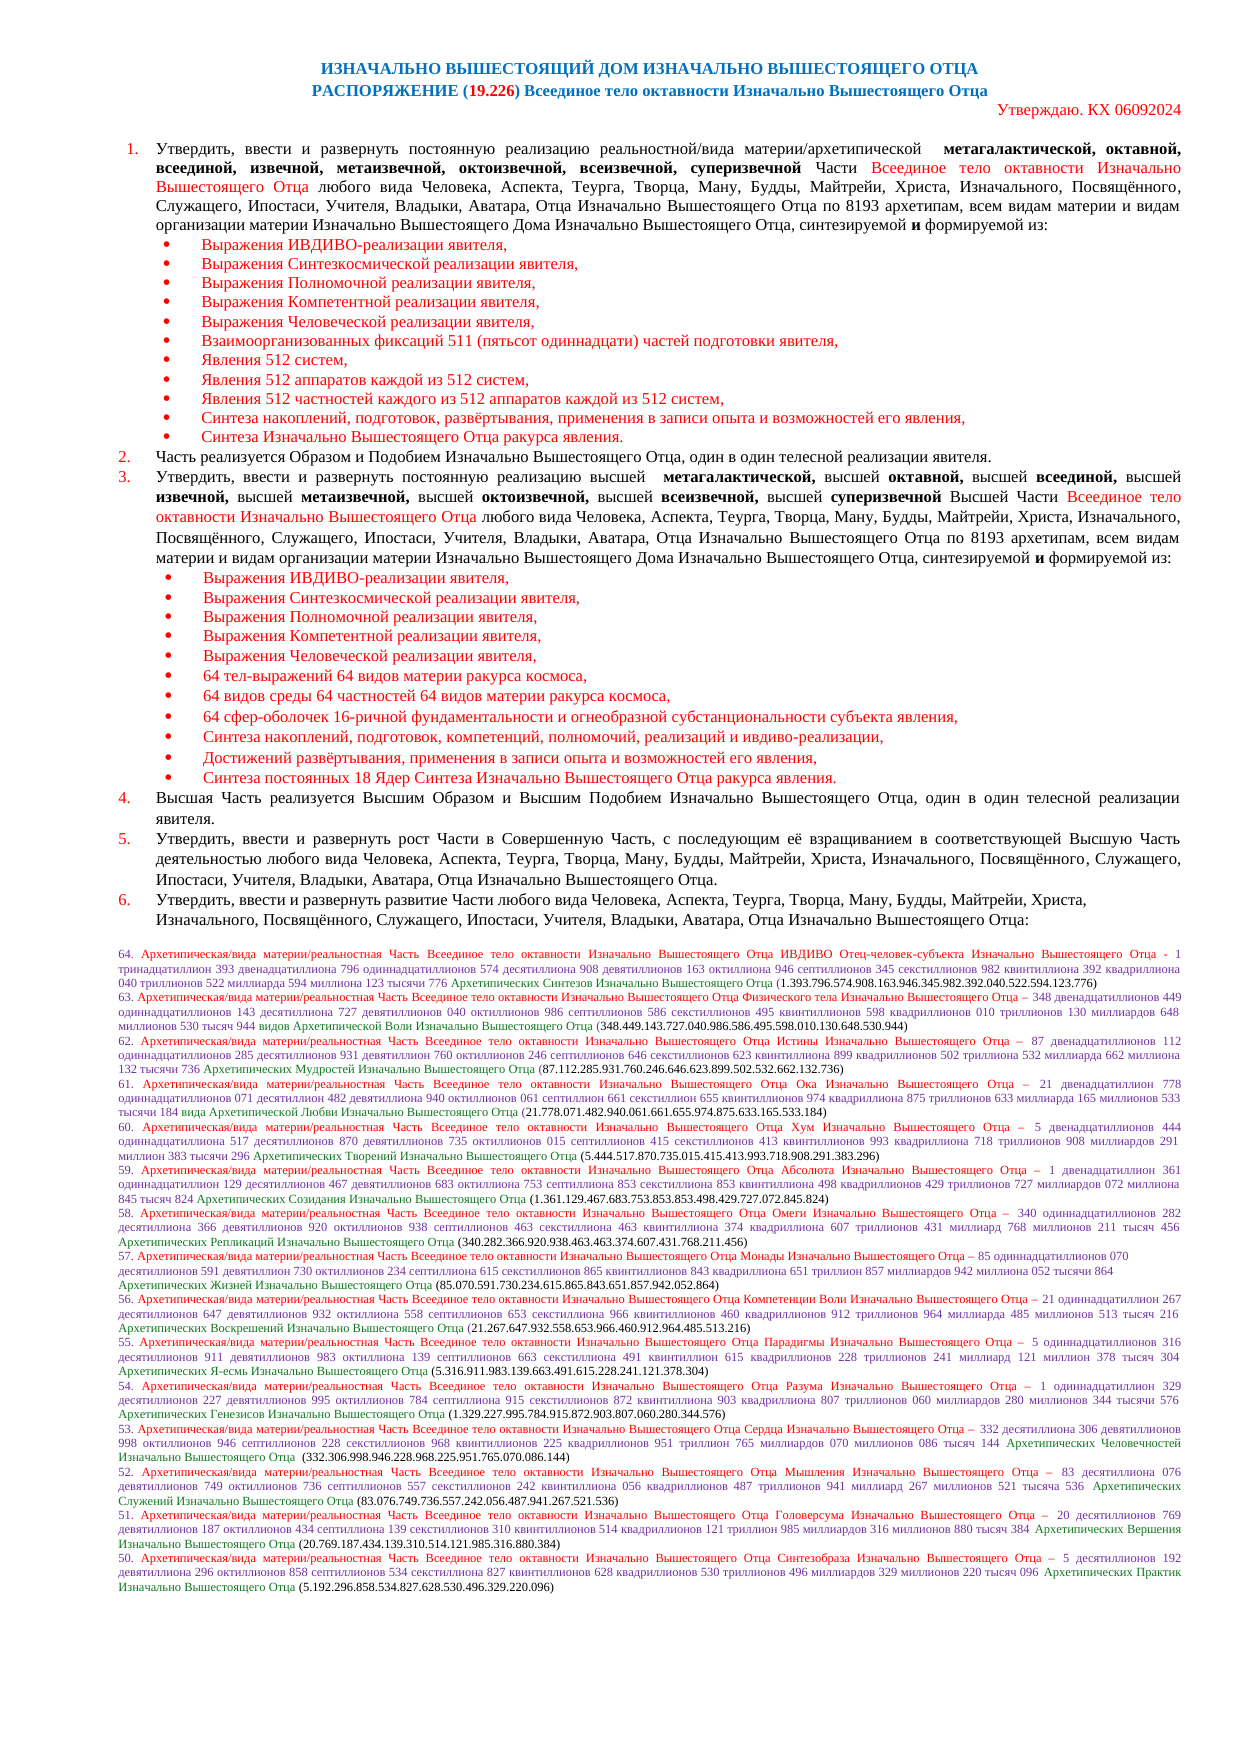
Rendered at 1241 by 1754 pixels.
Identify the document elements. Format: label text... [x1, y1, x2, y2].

list Часть реализуется Образом и Подобием Изначально Вышестоящего Отца, один в один телесной реализации явителя. [118, 446, 1181, 466]
list Выражения Компетентной реализации явителя, [165, 626, 1181, 645]
list Синтеза накоплений, подготовок, развёртывания, применения в записи опыта и возможностей его явления, [163, 408, 1181, 427]
list Синтеза постоянных 18 Ядер Синтеза Изначально Вышестоящего Отца ракурса явления. [165, 768, 1181, 787]
list Выражения Человеческой реализации явителя, [165, 645, 1181, 664]
list Выражения Полномочной реализации явителя, [163, 273, 1181, 292]
list Синтеза Изначально Вышестоящего Отца ракурса явления. [163, 427, 1181, 446]
list Взаимоорганизованных фиксаций 511 (пятьсот одиннадцати) частей подготовки явителя, [163, 331, 1181, 350]
subtitle РАСПОРЯЖЕНИЕ (19.226) Всеединое тело октавности Изначально Вышестоящего Отца [118, 81, 1181, 100]
text 56. Архетипическая/вида материи/реальностная Часть Всеединое тело октавности Изначально Вышестоящего Отца Компетенции Воли Изначально Вышестоящего Отца – 21 одиннадцатиллион 267 десятиллионов 647 девятиллионов 932 октиллиона 558 септиллионов 653 секстиллиона 966 квинтиллионов 460 квадриллионов 912 триллионов 964 миллиарда 485 миллионов 513 тысяч 216 Архетипических Воскрешений Изначально Вышестоящего Отца (21.267.647.932.558.653.966.460.912.964.485.513.216) [118, 1292, 1181, 1335]
list Выражения Компетентной реализации явителя, [163, 292, 1181, 311]
text 60. Архетипическая/вида материи/реальностная Часть Всеединое тело октавности Изначально Вышестоящего Отца Хум Изначально Вышестоящего Отца – 5 двенадцатиллионов 444 одиннадцатиллиона 517 десятиллионов 870 девятиллионов 735 октиллионов 015 септиллионов 415 секстиллионов 413 квинтиллионов 993 квадриллиона 718 триллионов 908 миллиардов 291 миллион 383 тысячи 296 Архетипических Творений Изначально Вышестоящего Отца (5.444.517.870.735.015.415.413.993.718.908.291.383.296) [118, 1119, 1181, 1163]
list Явления 512 аппаратов каждой из 512 систем, [163, 369, 1181, 388]
list Утвердить, ввести и развернуть рост Части в Совершенную Часть, с последующим её взращиванием в соответствующей Высшую Часть деятельностью любого вида Человека, Аспекта, Теурга, Творца, Ману, Будды, Майтрейи, Христа, Изначального, Посвящённого, Служащего, Ипостаси, Учителя, Владыки, Аватара, Отца Изначально Вышестоящего Отца. [118, 829, 1181, 889]
text 61. Архетипическая/вида материи/реальностная Часть Всеединое тело октавности Изначально Вышестоящего Отца Ока Изначально Вышестоящего Отца – 21 двенадцатиллион 778 одиннадцатиллионов 071 десятиллион 482 девятиллиона 940 октиллионов 061 септиллион 661 секстиллион 655 квинтиллионов 974 квадриллиона 875 триллионов 633 миллиарда 165 миллионов 533 тысячи 184 вида Архетипической Любви Изначально Вышестоящего Отца (21.778.071.482.940.061.661.655.974.875.633.165.533.184) [118, 1076, 1181, 1119]
list Утвердить, ввести и развернуть развитие Части любого вида Человека, Аспекта, Теурга, Творца, Ману, Будды, Майтрейи, Христа, Изначального, Посвящённого, Служащего, Ипостаси, Учителя, Владыки, Аватара, Отца Изначально Вышестоящего Отца: [118, 890, 1181, 929]
text 54. Архетипическая/вида материи/реальностная Часть Всеединое тело октавности Изначально Вышестоящего Отца Разума Изначально Вышестоящего Отца – 1 одиннадцатиллион 329 десятиллионов 227 девятиллионов 995 октиллионов 784 септиллиона 915 секстиллионов 872 квинтиллиона 903 квадриллиона 807 триллионов 060 миллиардов 280 миллионов 344 тысячи 576 Архетипических Генезисов Изначально Вышестоящего Отца (1.329.227.995.784.915.872.903.807.060.280.344.576) [118, 1378, 1181, 1421]
list Явления 512 систем, [163, 350, 1181, 369]
text 58. Архетипическая/вида материи/реальностная Часть Всеединое тело октавности Изначально Вышестоящего Отца Омеги Изначально Вышестоящего Отца – 340 одиннадцатиллионов 282 десятиллиона 366 девятиллионов 920 октиллионов 938 септиллионов 463 секстиллиона 463 квинтиллиона 374 квадриллиона 607 триллионов 431 миллиард 768 миллионов 211 тысяч 456 Архетипических Репликаций Изначально Вышестоящего Отца (340.282.366.920.938.463.463.374.607.431.768.211.456) [118, 1206, 1181, 1249]
list Выражения Синтезкосмической реализации явителя, [165, 587, 1181, 607]
text 52. Архетипическая/вида материи/реальностная Часть Всеединое тело октавности Изначально Вышестоящего Отца Мышления Изначально Вышестоящего Отца – 83 десятиллиона 076 девятиллионов 749 октиллионов 736 септиллионов 557 секстиллионов 242 квинтиллиона 056 квадриллионов 487 триллионов 941 миллиард 267 миллионов 521 тысяча 536 Архетипических Служений Изначально Вышестоящего Отца (83.076.749.736.557.242.056.487.941.267.521.536) [118, 1464, 1181, 1508]
list Выражения Человеческой реализации явителя, [163, 311, 1181, 331]
text ИЗНАЧАЛЬНО ВЫШЕСТОЯЩИЙ ДОМ ИЗНАЧАЛЬНО ВЫШЕСТОЯЩЕГО ОТЦА [118, 59, 1181, 78]
text 62. Архетипическая/вида материи/реальностная Часть Всеединое тело октавности Изначально Вышестоящего Отца Истины Изначально Вышестоящего Отца – 87 двенадцатиллионов 112 одиннадцатиллионов 285 десятиллионов 931 девятиллион 760 октиллионов 246 септиллионов 646 секстиллионов 623 квинтиллиона 899 квадриллионов 502 триллиона 532 миллиарда 662 миллиона 132 тысячи 736 Архетипических Мудростей Изначально Вышестоящего Отца (87.112.285.931.760.246.646.623.899.502.532.662.132.736) [118, 1033, 1181, 1076]
list Выражения ИВДИВО-реализации явителя, [163, 234, 1181, 254]
list Выражения Синтезкосмической реализации явителя, [163, 254, 1181, 273]
text 55. Архетипическая/вида материи/реальностная Часть Всеединое тело октавности Изначально Вышестоящего Отца Парадигмы Изначально Вышестоящего Отца – 5 одиннадцатиллионов 316 десятиллионов 911 девятиллионов 983 октиллиона 139 септиллионов 663 секстиллиона 491 квинтиллион 615 квадриллионов 228 триллионов 241 миллиард 121 миллион 378 тысяч 304 Архетипических Я-есмь Изначально Вышестоящего Отца (5.316.911.983.139.663.491.615.228.241.121.378.304) [118, 1335, 1181, 1378]
text 63. Архетипическая/вида материи/реальностная Часть Всеединое тело октавности Изначально Вышестоящего Отца Физического тела Изначально Вышестоящего Отца – 348 двенадцатиллионов 449 одиннадцатиллионов 143 десятиллиона 727 девятиллионов 040 октиллионов 986 септиллионов 586 секстиллионов 495 квинтиллионов 598 квадриллионов 010 триллионов 130 миллиардов 648 миллионов 530 тысяч 944 видов Архетипической Воли Изначально Вышестоящего Отца (348.449.143.727.040.986.586.495.598.010.130.648.530.944) [118, 990, 1181, 1033]
text 64. Архетипическая/вида материи/реальностная Часть Всеединое тело октавности Изначально Вышестоящего Отца ИВДИВО Отец-человек-субъекта Изначально Вышестоящего Отца - 1 тринадцатиллион 393 двенадцатиллиона 796 одиннадцатиллионов 574 десятиллиона 908 девятиллионов 163 октиллиона 946 септиллионов 345 секстиллионов 982 квинтиллиона 392 квадриллиона 040 триллионов 522 миллиарда 594 миллиона 123 тысячи 776 Архетипических Синтезов Изначально Вышестоящего Отца (1.393.796.574.908.163.946.345.982.392.040.522.594.123.776) [118, 947, 1181, 990]
list Достижений развёртывания, применения в записи опыта и возможностей его явления, [165, 747, 1181, 767]
text 53. Архетипическая/вида материи/реальностная Часть Всеединое тело октавности Изначально Вышестоящего Отца Сердца Изначально Вышестоящего Отца – 332 десятиллиона 306 девятиллионов 998 октиллионов 946 септиллионов 228 секстиллионов 968 квинтиллионов 225 квадриллионов 951 триллион 765 миллиардов 070 миллионов 086 тысяч 144 Архетипических Человечностей Изначально Вышестоящего Отца (332.306.998.946.228.968.225.951.765.070.086.144) [118, 1421, 1181, 1464]
list 64 сфер-оболочек 16-ричной фундаментальности и огнеобразной субстанциональности субъекта явления, [165, 707, 1181, 726]
list Утвердить, ввести и развернуть постоянную реализацию высшей метагалактической, высшей октавной, высшей всеединой, высшей извечной, высшей метаизвечной, высшей октоизвечной, высшей всеизвечной, высшей суперизвечной Высшей Части Всеединое тело октавности Изначально Вышестоящего Отца любого вида Человека, Аспекта, Теурга, Творца, Ману, Будды, Майтрейи, Христа, Изначального, Посвящённого, Служащего, Ипостаси, Учителя, Владыки, Аватара, Отца Изначально Вышестоящего Отца по 8193 архетипам, всем видам материи и видам организации материи Изначально Вышестоящего Дома Изначально Вышестоящего Отца, синтезируемой и формируемой из: [118, 467, 1181, 567]
list 64 видов среды 64 частностей 64 видов материи ракурса космоса, [165, 686, 1181, 705]
text 57. Архетипическая/вида материи/реальностная Часть Всеединое тело октавности Изначально Вышестоящего Отца Монады Изначально Вышестоящего Отца – 85 одиннадцатиллионов 070 десятиллионов 591 девятиллион 730 октиллионов 234 септиллиона 615 секстиллионов 865 квинтиллионов 843 квадриллиона 651 триллион 857 миллиардов 942 миллиона 052 тысячи 864 Архетипических Жизней Изначально Вышестоящего Отца (85.070.591.730.234.615.865.843.651.857.942.052.864) [118, 1249, 1181, 1292]
text 51. Архетипическая/вида материи/реальностная Часть Всеединое тело октавности Изначально Вышестоящего Отца Головерсума Изначально Вышестоящего Отца – 20 десятиллионов 769 девятиллионов 187 октиллионов 434 септиллиона 139 секстиллионов 310 квинтиллионов 514 квадриллионов 121 триллион 985 миллиардов 316 миллионов 880 тысяч 384 Архетипических Вершения Изначально Вышестоящего Отца (20.769.187.434.139.310.514.121.985.316.880.384) [118, 1508, 1181, 1551]
list Выражения ИВДИВО-реализации явителя, [165, 568, 1181, 587]
list Синтеза накоплений, подготовок, компетенций, полномочий, реализаций и ивдиво-реализации, [165, 727, 1181, 746]
text 50. Архетипическая/вида материи/реальностная Часть Всеединое тело октавности Изначально Вышестоящего Отца Синтезобраза Изначально Вышестоящего Отца – 5 десятиллионов 192 девятиллиона 296 октиллионов 858 септиллионов 534 секстиллиона 827 квинтиллионов 628 квадриллионов 530 триллионов 496 миллиардов 329 миллионов 220 тысяч 096 Архетипических Практик Изначально Вышестоящего Отца (5.192.296.858.534.827.628.530.496.329.220.096) [118, 1551, 1181, 1594]
list 64 тел-выражений 64 видов материи ракурса космоса, [165, 666, 1181, 685]
text Утверждаю. КХ 06092024 [118, 100, 1181, 119]
list Явления 512 частностей каждого из 512 аппаратов каждой из 512 систем, [163, 388, 1181, 408]
list Высшая Часть реализуется Высшим Образом и Высшим Подобием Изначально Вышестоящего Отца, один в один телесной реализации явителя. [118, 788, 1181, 828]
list Выражения Полномочной реализации явителя, [165, 607, 1181, 626]
list Утвердить, ввести и развернуть постоянную реализацию реальностной/вида материи/архетипической метагалактической, октавной, всеединой, извечной, метаизвечной, октоизвечной, всеизвечной, суперизвечной Части Всеединое тело октавности Изначально Вышестоящего Отца любого вида Человека, Аспекта, Теурга, Творца, Ману, Будды, Майтрейи, Христа, Изначального, Посвящённого, Служащего, Ипостаси, Учителя, Владыки, Аватара, Отца Изначально Вышестоящего Отца по 8193 архетипам, всем видам материи и видам организации материи Изначально Вышестоящего Дома Изначально Вышестоящего Отца, синтезируемой и формируемой из: [126, 138, 1181, 234]
text 59. Архетипическая/вида материи/реальностная Часть Всеединое тело октавности Изначально Вышестоящего Отца Абсолюта Изначально Вышестоящего Отца – 1 двенадцатиллион 361 одиннадцатиллион 129 десятиллионов 467 девятиллионов 683 октиллиона 753 септиллиона 853 секстиллиона 853 квинтиллиона 498 квадриллионов 429 триллионов 727 миллиардов 072 миллиона 845 тысяч 824 Архетипических Созидания Изначально Вышестоящего Отца (1.361.129.467.683.753.853.853.498.429.727.072.845.824) [118, 1163, 1181, 1206]
